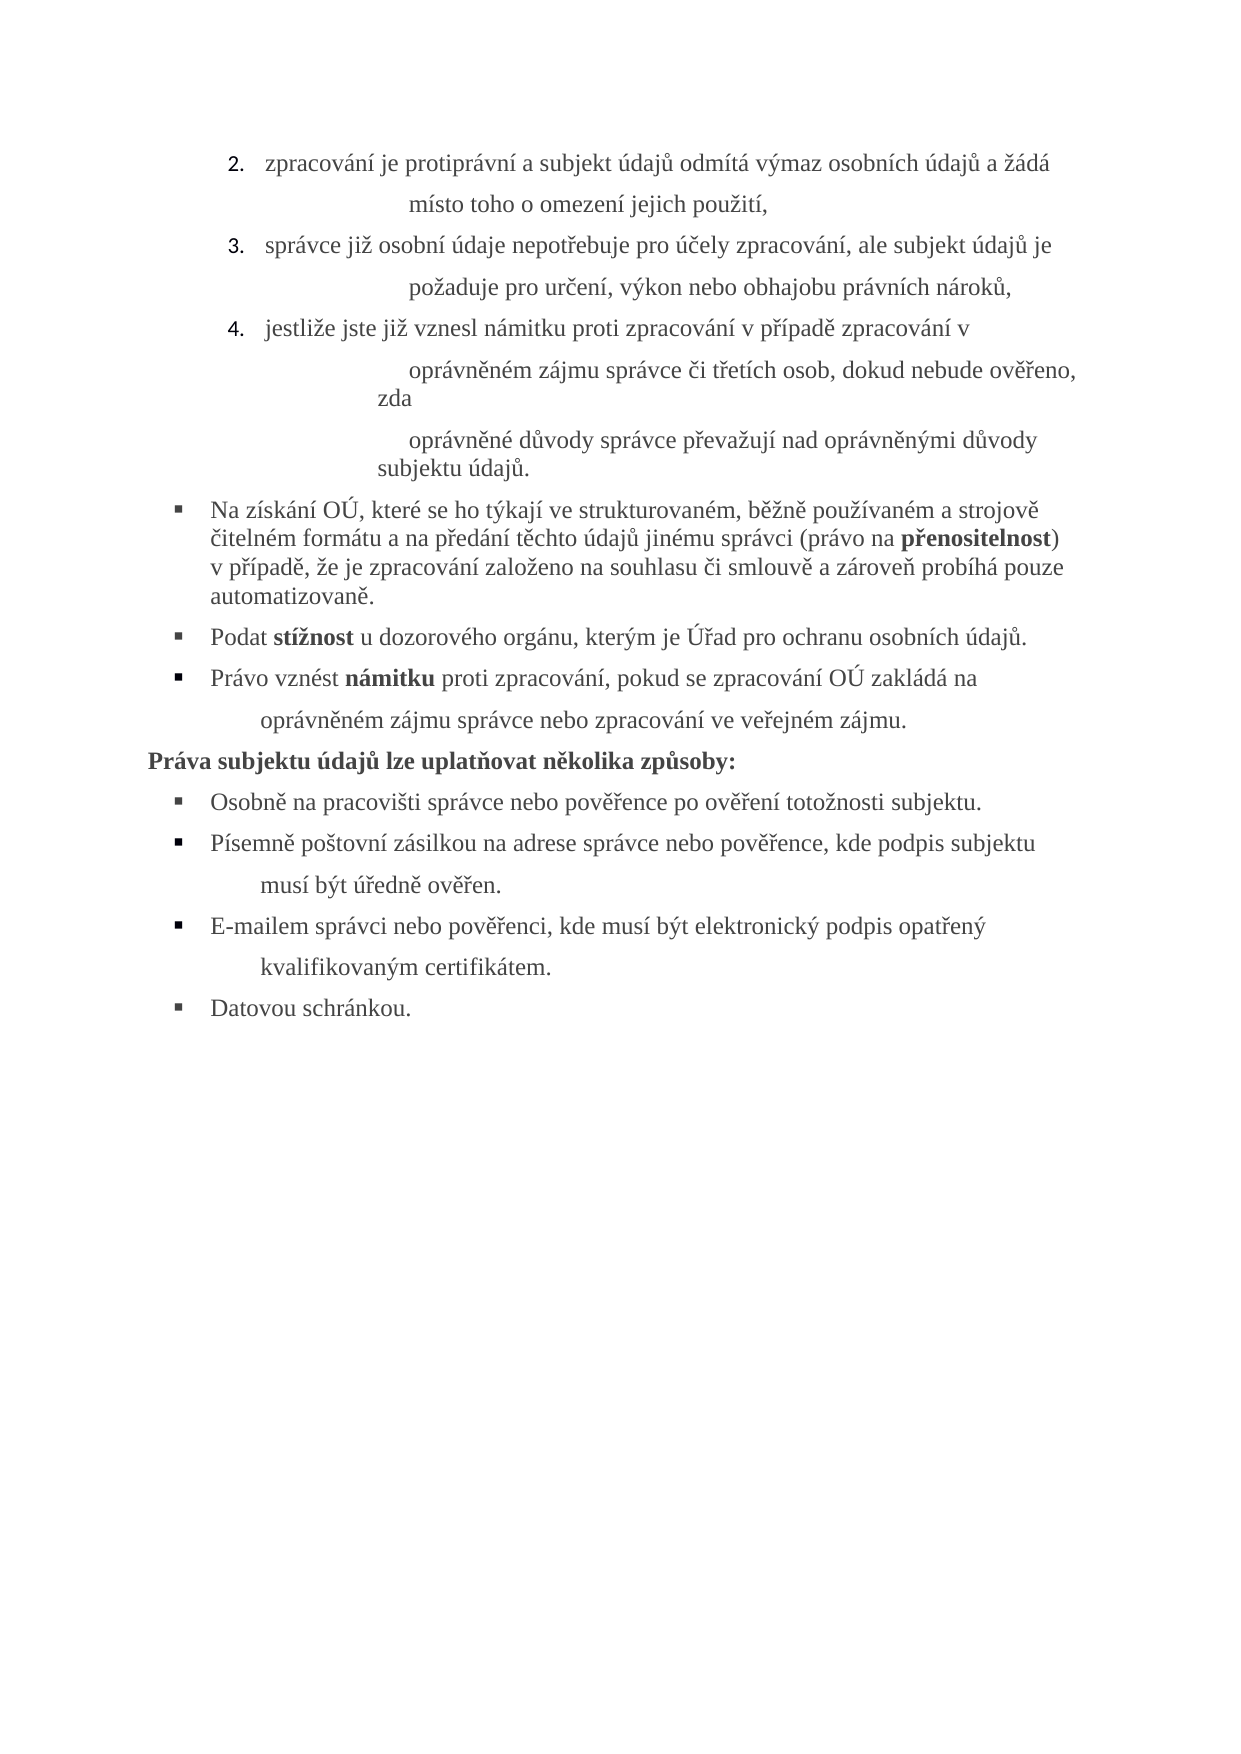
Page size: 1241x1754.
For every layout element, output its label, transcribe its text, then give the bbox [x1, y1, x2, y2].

list Písemně poštovní zásilkou na adrese správce nebo pověřence, kde podpis subjektu [173, 828, 1093, 857]
list Osobně na pracovišti správce nebo pověřence po ověření totožnosti subjektu. [173, 787, 1093, 816]
list požaduje pro určení, výkon nebo obhajobu právních nároků, [377, 272, 1093, 301]
list oprávněném zájmu správce či třetích osob, dokud nebude ověřeno, zda [377, 355, 1093, 412]
list oprávněném zájmu správce nebo zpracování ve veřejném zájmu. [248, 705, 1093, 733]
list Datovou schránkou. [173, 993, 1093, 1022]
list Právo vznést námitku proti zpracování, pokud se zpracování OÚ zakládá na [173, 663, 1093, 692]
list zpracování je protiprávní a subjekt údajů odmítá výmaz osobních údajů a žádá [227, 148, 1093, 177]
list musí být úředně ověřen. [248, 870, 1093, 898]
list kvalifikovaným certifikátem. [248, 952, 1093, 981]
list Podat stížnost u dozorového orgánu, kterým je Úřad pro ochranu osobních údajů. [173, 622, 1093, 651]
list E-mailem správci nebo pověřenci, kde musí být elektronický podpis opatřený [173, 911, 1093, 940]
list místo toho o omezení jejich použití, [377, 189, 1093, 218]
list jestliže jste již vznesl námitku proti zpracování v případě zpracování v [227, 313, 1093, 342]
list oprávněné důvody správce převažují nad oprávněnými důvody subjektu údajů. [377, 425, 1093, 482]
list Na získání OÚ, které se ho týkají ve strukturovaném, běžně používaném a strojově čitelném formátu a na předání těchto údajů jinému správci (právo na přenositelnost) v případě, že je zpracování založeno na souhlasu či smlouvě a zároveň probíhá pouze automatizovaně. [173, 495, 1093, 610]
list správce již osobní údaje nepotřebuje pro účely zpracování, ale subjekt údajů je [227, 230, 1093, 259]
text Práva subjektu údajů lze uplatňovat několika způsoby: [148, 746, 1093, 775]
